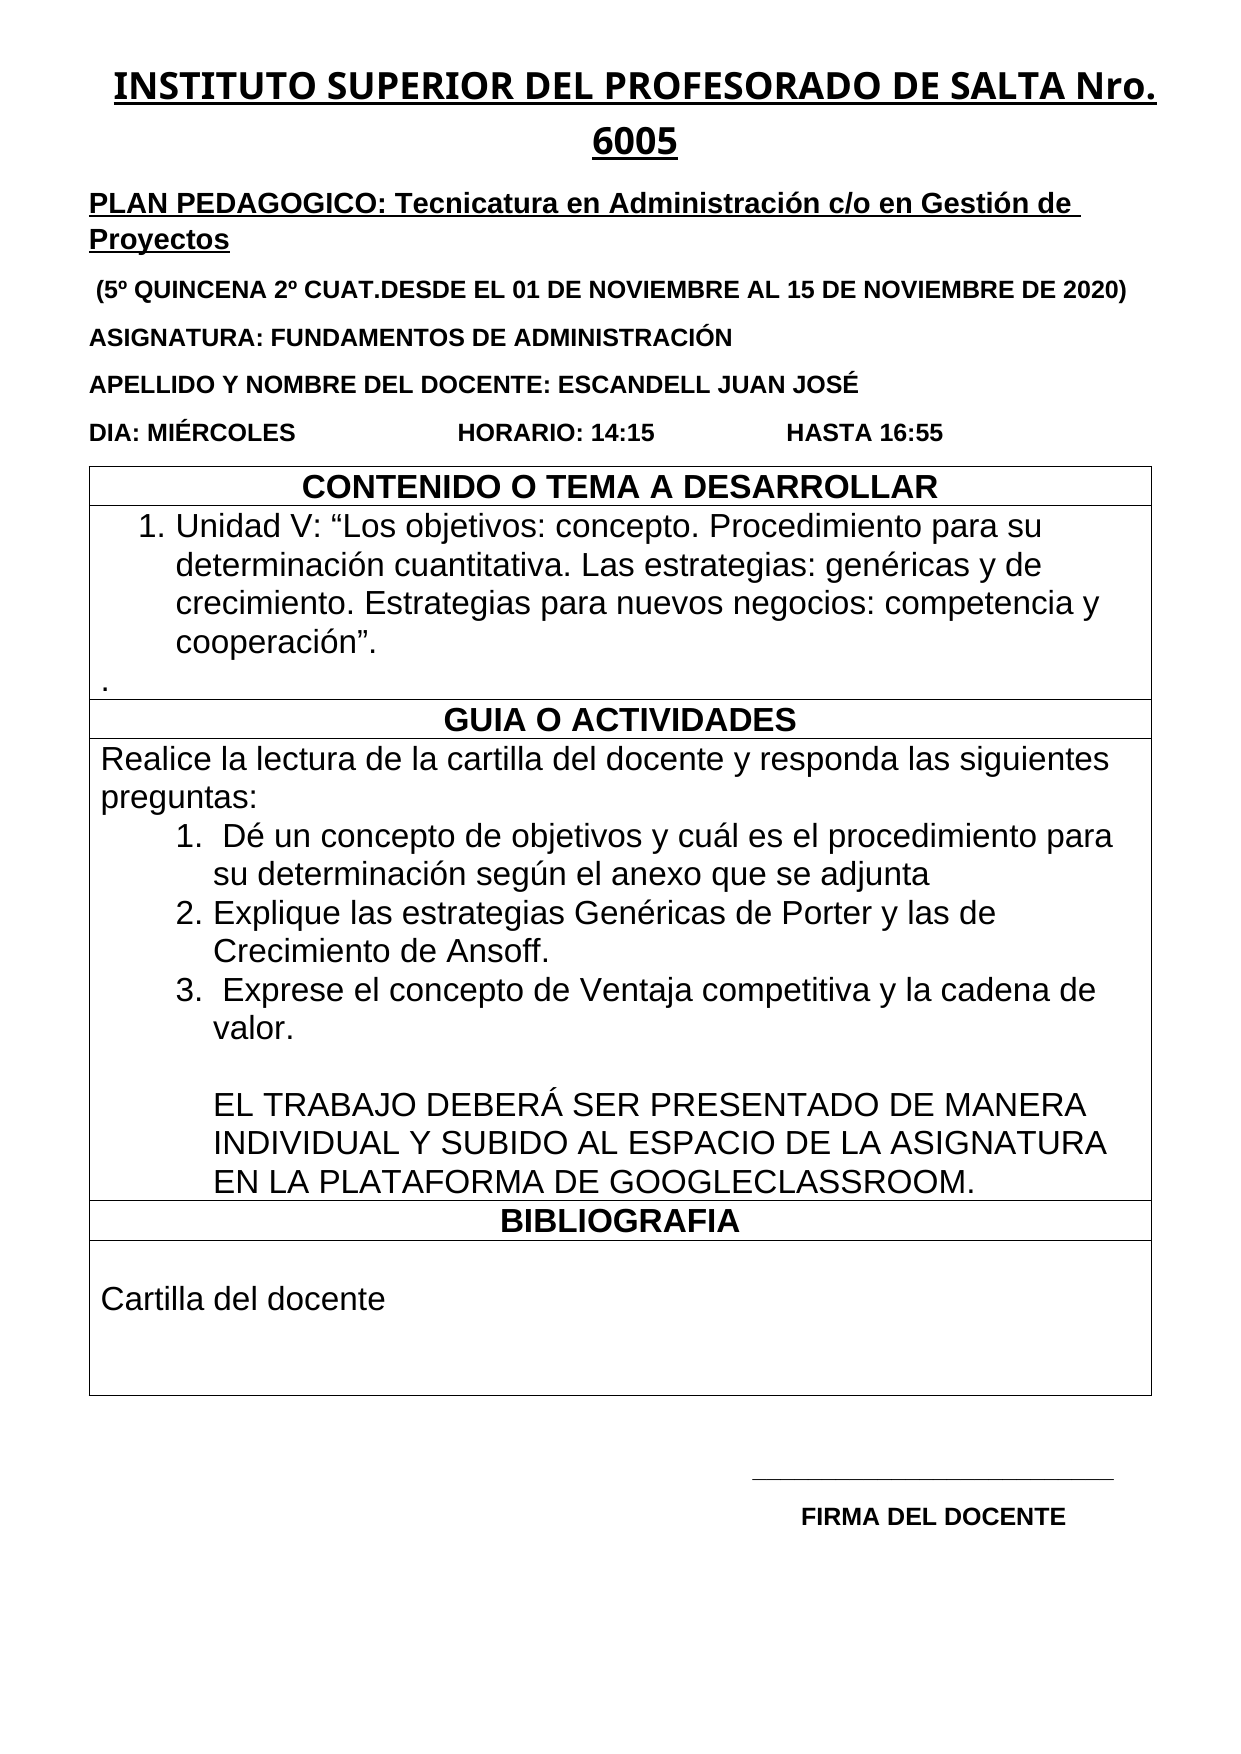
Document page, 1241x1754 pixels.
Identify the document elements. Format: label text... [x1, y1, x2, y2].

text (5º QUINCENA 2º CUAT.DESDE EL 01 DE NOVIEMBRE AL 15 DE NOVIEMBRE DE 2020) [89, 275, 1181, 304]
table_header CONTENIDO O TEMA A DESARROLLAR [90, 467, 1151, 505]
table_cell GUIA O ACTIVIDADES [90, 700, 1151, 738]
text __________________________ [89, 1454, 1181, 1482]
text DIA: MIÉRCOLES HORARIO: 14:15 HASTA 16:55 [89, 418, 1181, 447]
text FIRMA DEL DOCENTE [752, 1502, 1181, 1531]
text INSTITUTO SUPERIOR DEL PROFESORADO DE SALTA Nro. 6005 [89, 59, 1181, 165]
table_cell Unidad V: “Los objetivos: concepto. Procedimiento para su determinación cuantitativa. Las estrategias: genéricas y de crecimiento. Estrategias para nuevos negocios: competencia y cooperación”. . [90, 506, 1151, 698]
table_cell Cartilla del docente [90, 1241, 1151, 1394]
table_cell BIBLIOGRAFIA [90, 1201, 1151, 1240]
text ASIGNATURA: FUNDAMENTOS DE ADMINISTRACIÓN [89, 323, 1181, 351]
table_cell Realice la lectura de la cartilla del docente y responda las siguientes preguntas: Dé un concepto de objetivos y cuál es el procedimiento para su determinación según el anexo que se adjunta Explique las estrategias Genéricas de Porter y las de Crecimiento de Ansoff. Exprese el concepto de Ventaja competitiva y la cadena de valor. EL TRABAJO DEBERÁ SER PRESENTADO DE MANERA INDIVIDUAL Y SUBIDO AL ESPACIO DE LA ASIGNATURA EN LA PLATAFORMA DE GOOGLECLASSROOM. [90, 739, 1151, 1200]
text APELLIDO Y NOMBRE DEL DOCENTE: ESCANDELL JUAN JOSÉ [89, 370, 1181, 399]
text PLAN PEDAGOGICO: Tecnicatura en Administración c/o en Gestión de Proyectos [89, 186, 1181, 256]
